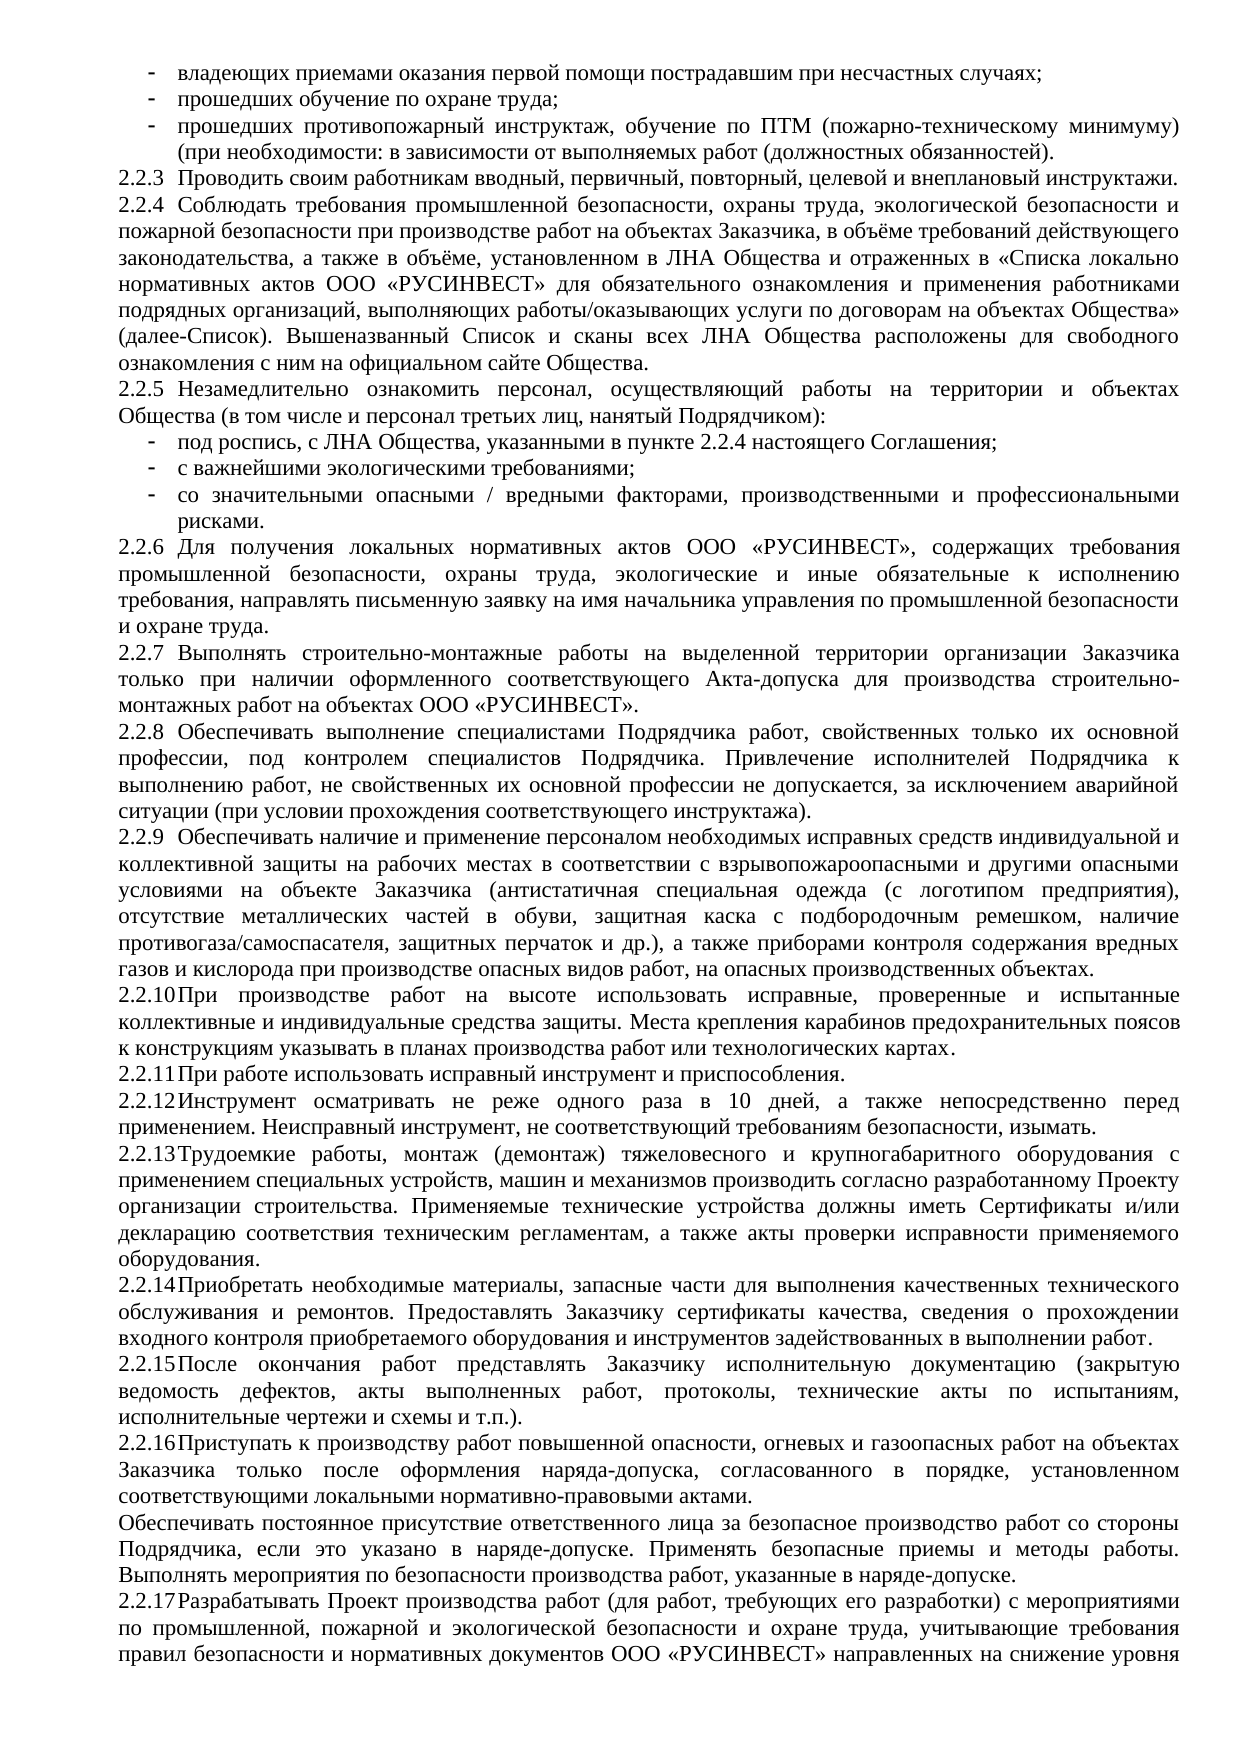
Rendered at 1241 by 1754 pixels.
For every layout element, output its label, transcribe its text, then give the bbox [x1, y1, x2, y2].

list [118, 1588, 1181, 1667]
list Для получения локальных нормативных актов ООО «РУСИНВЕСТ», содержащих требования промышленной безопасности, охраны труда, экологические и иные обязательные к исполнению требования, направлять письменную заявку на имя начальника управления по промышленной безопасности и охране труда. [118, 533, 1181, 639]
list Обеспечивать выполнение специалистами Подрядчика работ, свойственных только их основной профессии, под контролем специалистов Подрядчика. Привлечение исполнителей Подрядчика к выполнению работ, не свойственных их основной профессии не допускается, за исключением аварийной ситуации (при условии прохождения соответствующего инструктажа). [118, 718, 1181, 823]
list прошедших противопожарный инструктаж, обучение по ПТМ (пожарно-техническому минимуму) (при необходимости: в зависимости от выполняемых работ (должностных обязанностей). [148, 112, 1181, 164]
text Обеспечивать постоянное присутствие ответственного лица за безопасное производство работ со стороны Подрядчика, если это указано в наряде-допуске. Применять безопасные приемы и методы работы. Выполнять мероприятия по безопасности производства работ, указанные в наряде-допуске. [118, 1508, 1181, 1588]
list После окончания работ представлять Заказчику исполнительную документацию (закрытую ведомость дефектов, акты выполненных работ, протоколы, технические акты по испытаниям, исполнительные чертежи и схемы и т.п.). [118, 1350, 1181, 1429]
list Трудоемкие работы, монтаж (демонтаж) тяжеловесного и крупногабаритного оборудования с применением специальных устройств, машин и механизмов производить согласно разработанному Проекту организации строительства. Применяемые технические устройства должны иметь Сертификаты и/или декларацию соответствия техническим регламентам, а также акты проверки исправности применяемого оборудования. [118, 1139, 1181, 1271]
list Приступать к производству работ повышенной опасности, огневых и газоопасных работ на объектах Заказчика только после оформления наряда-допуска, согласованного в порядке, установленном соответствующими локальными нормативно-правовыми актами. [118, 1429, 1181, 1508]
list Соблюдать требования промышленной безопасности, охраны труда, экологической безопасности и пожарной безопасности при производстве работ на объектах Заказчика, в объёме требований действующего законодательства, а также в объёме, установленном в ЛНА Общества и отраженных в «Списка локально нормативных актов ООО «РУСИНВЕСТ» для обязательного ознакомления и применения работниками подрядных организаций, выполняющих работы/оказывающих услуги по договорам на объектах Общества» (далее-Список). Вышеназванный Список и сканы всех ЛНА Общества расположены для свободного ознакомления с ним на официальном сайте Общества. [118, 191, 1181, 375]
list прошедших обучение по охране труда; [148, 85, 1181, 112]
list Проводить своим работникам вводный, первичный, повторный, целевой и внеплановый инструктажи. [118, 164, 1181, 191]
list При работе использовать исправный инструмент и приспособления. [118, 1061, 1181, 1087]
list владеющих приемами оказания первой помощи пострадавшим при несчастных случаях; [148, 59, 1181, 85]
list Выполнять строительно-монтажные работы на выделенной территории организации Заказчика только при наличии оформленного соответствующего Акта-допуска для производства строительно-монтажных работ на объектах ООО «РУСИНВЕСТ». [118, 639, 1181, 718]
list Приобретать необходимые материалы, запасные части для выполнения качественных технического обслуживания и ремонтов. Предоставлять Заказчику сертификаты качества, сведения о прохождении входного контроля приобретаемого оборудования и инструментов задействованных в выполнении работ. [118, 1271, 1181, 1350]
list Инструмент осматривать не реже одного раза в 10 дней, а также непосредственно перед применением. Неисправный инструмент, не соответствующий требованиям безопасности, изымать. [118, 1087, 1181, 1139]
list Незамедлительно ознакомить персонал, осуществляющий работы на территории и объектах Общества (в том числе и персонал третьих лиц, нанятый Подрядчиком): [118, 375, 1181, 428]
list Обеспечивать наличие и применение персоналом необходимых исправных средств индивидуальной и коллективной защиты на рабочих местах в соответствии с взрывопожароопасными и другими опасными условиями на объекте Заказчика (антистатичная специальная одежда (с логотипом предприятия), отсутствие металлических частей в обуви, защитная каска с подбородочным ремешком, наличие противогаза/самоспасателя, защитных перчаток и др.), а также приборами контроля содержания вредных газов и кислорода при производстве опасных видов работ, на опасных производственных объектах. [118, 823, 1181, 981]
list При производстве работ на высоте использовать исправные, проверенные и испытанные коллективные и индивидуальные средства защиты. Места крепления карабинов предохранительных поясов к конструкциям указывать в планах производства работ или технологических картах. [118, 981, 1181, 1061]
list со значительными опасными / вредными факторами, производственными и профессиональными рисками. [148, 481, 1181, 533]
list с важнейшими экологическими требованиями; [148, 454, 1181, 481]
list под роспись, с ЛНА Общества, указанными в пункте 2.2.4 настоящего Соглашения; [148, 428, 1181, 454]
